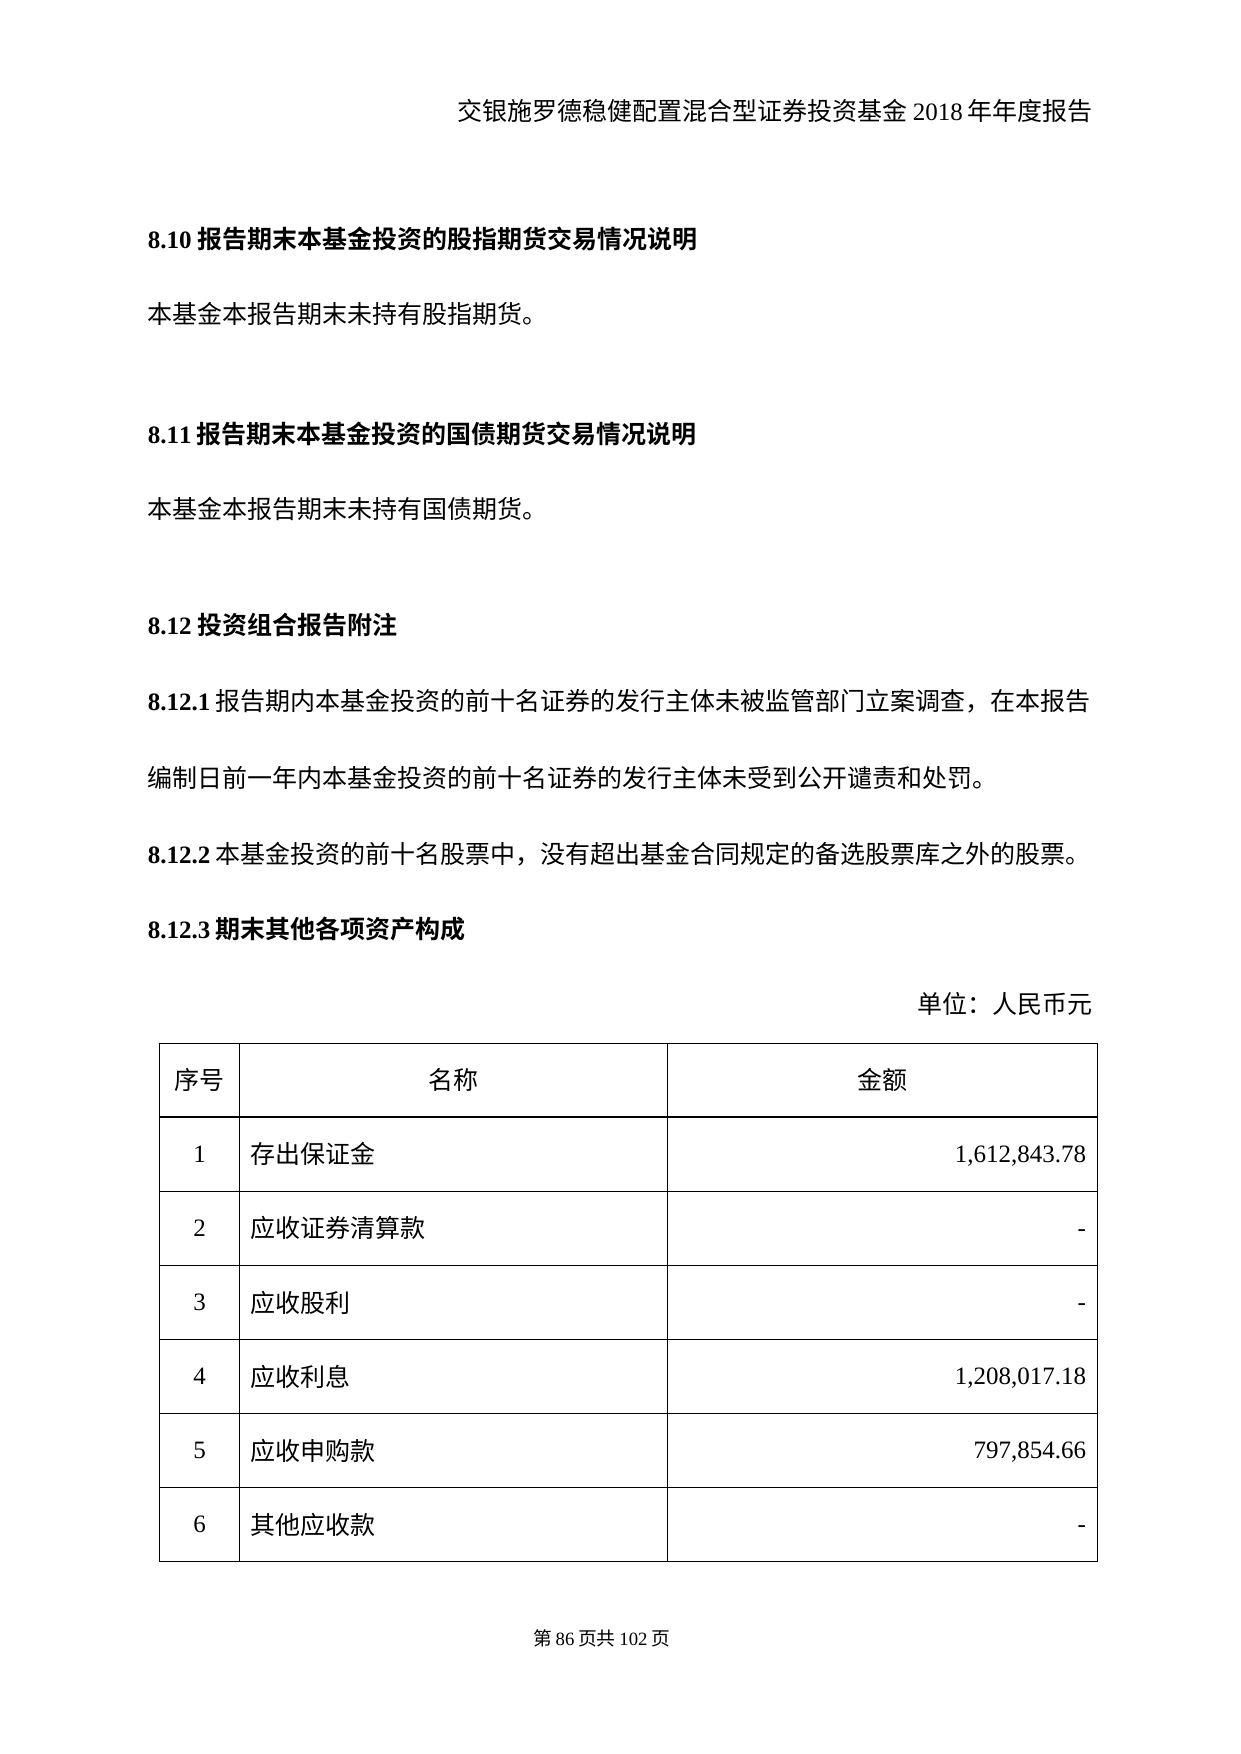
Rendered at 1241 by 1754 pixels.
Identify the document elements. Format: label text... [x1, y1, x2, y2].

subtitle 8.12 投资组合报告附注 [148, 591, 1092, 656]
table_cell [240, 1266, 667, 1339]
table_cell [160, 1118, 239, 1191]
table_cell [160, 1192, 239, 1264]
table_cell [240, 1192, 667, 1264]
text 8.12.3期末其他各项资产构成 [148, 895, 1092, 960]
text 8.12.1报告期内本基金投资的前十名证券的发行主体未被监管部门立案调查，在本报告编制日前一年内本基金投资的前十名证券的发行主体未受到公开谴责和处罚。 [148, 667, 1092, 809]
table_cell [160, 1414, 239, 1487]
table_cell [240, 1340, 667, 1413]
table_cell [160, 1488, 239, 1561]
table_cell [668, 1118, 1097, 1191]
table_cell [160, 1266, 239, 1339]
text 本基金本报告期末未持有国债期货。 [148, 475, 1092, 540]
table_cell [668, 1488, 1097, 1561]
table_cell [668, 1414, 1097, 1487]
subtitle 8.10 报告期末本基金投资的股指期货交易情况说明 [148, 205, 1092, 270]
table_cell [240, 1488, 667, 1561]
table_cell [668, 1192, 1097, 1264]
text 本基金本报告期末未持有股指期货。 [148, 280, 1092, 345]
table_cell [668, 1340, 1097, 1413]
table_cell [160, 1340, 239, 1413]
text 8.12.2本基金投资的前十名股票中，没有超出基金合同规定的备选股票库之外的股票。 [148, 820, 1092, 885]
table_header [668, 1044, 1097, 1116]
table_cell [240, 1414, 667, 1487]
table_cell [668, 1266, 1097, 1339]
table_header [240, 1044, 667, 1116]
subtitle 8.11报告期末本基金投资的国债期货交易情况说明 [148, 400, 1092, 465]
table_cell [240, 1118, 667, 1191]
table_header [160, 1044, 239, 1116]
text 单位：人民币元 [149, 970, 1092, 1035]
